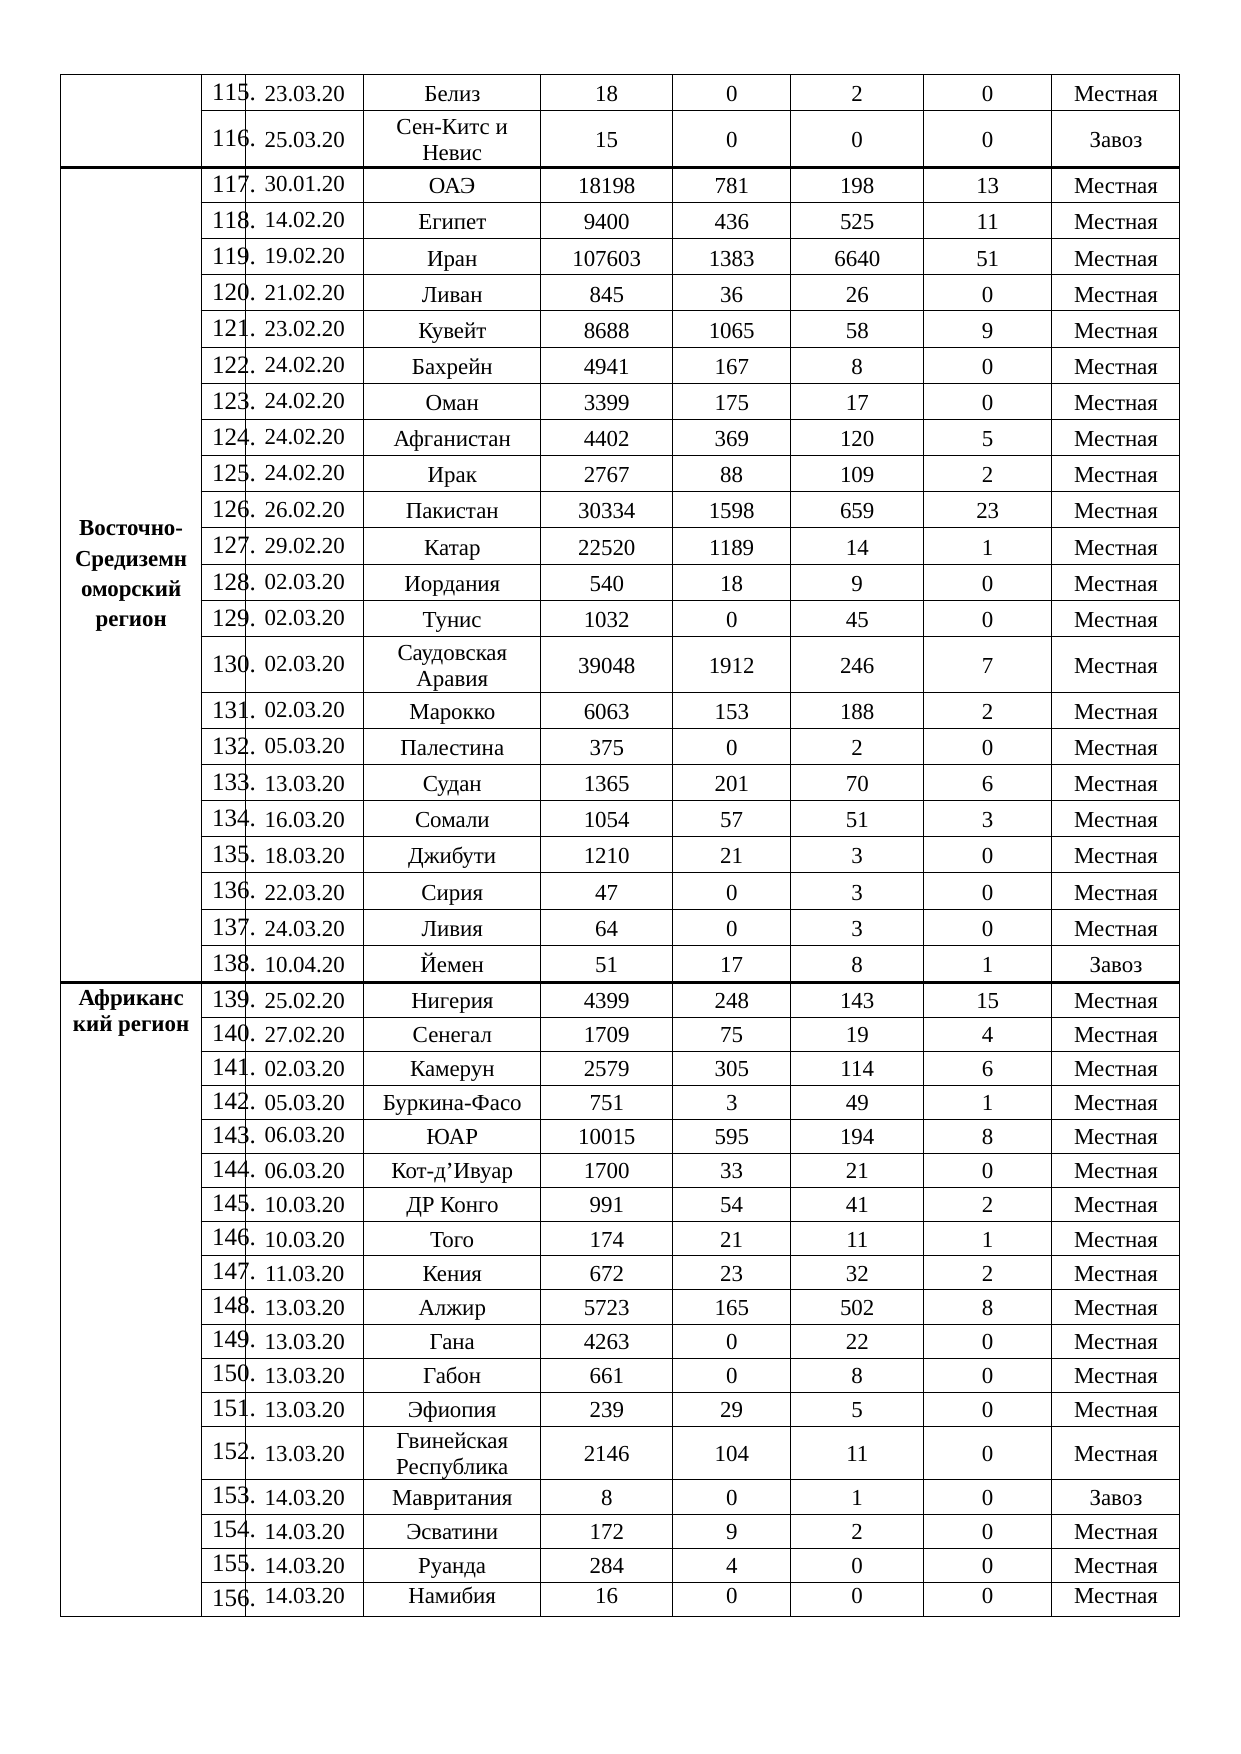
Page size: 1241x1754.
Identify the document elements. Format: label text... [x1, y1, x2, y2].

table_cell 436 [673, 203, 790, 238]
table_cell Гана [364, 1325, 540, 1357]
table_cell 1365 [541, 765, 672, 800]
table_cell 70 [791, 765, 923, 800]
table_cell 0 [924, 1393, 1051, 1426]
table_cell 13.03.20 [246, 1393, 363, 1426]
table_cell [202, 637, 245, 692]
table_cell Того [364, 1222, 540, 1255]
table_cell Местная [1052, 1427, 1179, 1479]
table_cell 2 [924, 456, 1051, 491]
table_cell [202, 1120, 245, 1153]
table_cell 13.03.20 [246, 1359, 363, 1392]
table_cell 19 [791, 1018, 923, 1051]
table_cell 49 [791, 1086, 923, 1119]
table_cell 167 [673, 348, 790, 383]
table_cell 0 [673, 1583, 790, 1616]
table_cell 246 [791, 637, 923, 692]
table_cell 6 [924, 1052, 1051, 1085]
table_cell Местная [1052, 637, 1179, 692]
table_cell 17 [791, 384, 923, 419]
table_cell Восточно-Средиземноморский регион [61, 169, 201, 981]
table_cell 143 [791, 984, 923, 1017]
table_cell [202, 910, 245, 944]
table_cell 6 [924, 765, 1051, 800]
table_cell 1 [924, 1222, 1051, 1255]
table_cell [202, 1154, 245, 1187]
table_cell Пакистан [364, 492, 540, 527]
table_cell 0 [924, 910, 1051, 944]
table_cell 0 [924, 1427, 1051, 1479]
table_cell 2767 [541, 456, 672, 491]
table_cell 0 [924, 1583, 1051, 1616]
table_cell 21 [673, 1222, 790, 1255]
table_cell 198 [791, 169, 923, 202]
table_cell Сен-Китс и Невис [364, 111, 540, 166]
table_cell 1065 [673, 311, 790, 347]
table_cell Местная [1052, 910, 1179, 944]
table_cell 0 [924, 1325, 1051, 1357]
table_cell 0 [673, 75, 790, 110]
table_cell 13.03.20 [246, 765, 363, 800]
table_cell [202, 75, 245, 110]
table_cell 24.02.20 [246, 348, 363, 383]
table_cell 24.03.20 [246, 910, 363, 944]
table_cell 172 [541, 1515, 672, 1547]
table_cell 64 [541, 910, 672, 944]
table_cell Сирия [364, 873, 540, 908]
table_cell 14 [791, 528, 923, 563]
table_cell Тунис [364, 601, 540, 636]
table_cell Марокко [364, 693, 540, 728]
table_cell Местная [1052, 384, 1179, 419]
table_cell [202, 492, 245, 527]
table_cell 0 [924, 275, 1051, 310]
table_cell [202, 729, 245, 764]
table_cell Кения [364, 1256, 540, 1289]
table_cell 0 [924, 75, 1051, 110]
table_cell 525 [791, 203, 923, 238]
table_cell 0 [924, 384, 1051, 419]
table_cell 1189 [673, 528, 790, 563]
table_cell 5 [791, 1393, 923, 1426]
table_cell 8 [791, 1359, 923, 1392]
table_cell 369 [673, 420, 790, 455]
table_cell 2 [924, 1256, 1051, 1289]
table_cell 3399 [541, 384, 672, 419]
table_cell 0 [673, 729, 790, 764]
table_cell Местная [1052, 873, 1179, 908]
table_cell 41 [791, 1188, 923, 1221]
table_cell [202, 1222, 245, 1255]
table_cell 540 [541, 565, 672, 599]
table_cell 2 [791, 75, 923, 110]
table_cell 4402 [541, 420, 672, 455]
table_cell 5 [924, 420, 1051, 455]
table_cell 02.03.20 [246, 693, 363, 728]
table_cell 1 [924, 528, 1051, 563]
table_cell 2 [791, 1515, 923, 1547]
table_cell 1383 [673, 239, 790, 274]
table_cell 9 [924, 311, 1051, 347]
table_cell [202, 1393, 245, 1426]
table_cell Египет [364, 203, 540, 238]
table_cell Местная [1052, 492, 1179, 527]
table_cell 114 [791, 1052, 923, 1085]
table_cell 14.03.20 [246, 1480, 363, 1513]
table_cell 0 [673, 1359, 790, 1392]
table_cell Местная [1052, 275, 1179, 310]
table_cell Эфиопия [364, 1393, 540, 1426]
table_cell [202, 1290, 245, 1323]
table_cell [202, 1086, 245, 1119]
table_cell 13.03.20 [246, 1427, 363, 1479]
table_cell [202, 1188, 245, 1221]
table_cell Местная [1052, 169, 1179, 202]
table_cell [202, 169, 245, 202]
table_cell 22520 [541, 528, 672, 563]
table_cell [202, 565, 245, 599]
table_cell 2 [924, 1188, 1051, 1221]
table_cell Местная [1052, 984, 1179, 1017]
table_cell 120 [791, 420, 923, 455]
table_cell 11 [791, 1222, 923, 1255]
table_cell Завоз [1052, 1480, 1179, 1513]
table_cell Местная [1052, 75, 1179, 110]
table_cell 0 [924, 1359, 1051, 1392]
table_cell 781 [673, 169, 790, 202]
table_cell 2 [924, 693, 1051, 728]
table_cell 3 [924, 801, 1051, 836]
table_cell [202, 837, 245, 872]
table_cell 6063 [541, 693, 672, 728]
table_cell Местная [1052, 765, 1179, 800]
table_cell 25.02.20 [246, 984, 363, 1017]
table_cell 10.04.20 [246, 946, 363, 981]
table_cell Местная [1052, 1052, 1179, 1085]
table_cell 107603 [541, 239, 672, 274]
table_cell 15 [924, 984, 1051, 1017]
table_cell Местная [1052, 1120, 1179, 1153]
table_cell 8 [924, 1290, 1051, 1323]
table_cell Местная [1052, 1359, 1179, 1392]
table_cell 02.03.20 [246, 1052, 363, 1085]
table_cell 0 [924, 348, 1051, 383]
table_cell Руанда [364, 1549, 540, 1582]
table_cell 0 [924, 1549, 1051, 1582]
table_cell 1598 [673, 492, 790, 527]
table_cell 05.03.20 [246, 729, 363, 764]
table_cell 1 [791, 1480, 923, 1513]
table_cell 3 [791, 873, 923, 908]
table_cell [202, 693, 245, 728]
table_cell 0 [924, 1480, 1051, 1513]
table_cell Местная [1052, 801, 1179, 836]
table_cell [202, 203, 245, 238]
table_cell 14.03.20 [246, 1515, 363, 1547]
table_cell 991 [541, 1188, 672, 1221]
table_cell Оман [364, 384, 540, 419]
table_cell [202, 528, 245, 563]
table_cell Местная [1052, 1256, 1179, 1289]
table_cell Местная [1052, 601, 1179, 636]
table_cell Местная [1052, 1583, 1179, 1616]
table_cell [202, 984, 245, 1017]
table_cell 23 [924, 492, 1051, 527]
table_cell 21.02.20 [246, 275, 363, 310]
table_cell 27.02.20 [246, 1018, 363, 1051]
table_cell 26 [791, 275, 923, 310]
table_cell 02.03.20 [246, 565, 363, 599]
table_cell [202, 601, 245, 636]
table_cell 2146 [541, 1427, 672, 1479]
table_cell 25.03.20 [246, 111, 363, 166]
table_cell 0 [791, 1583, 923, 1616]
table_cell [202, 765, 245, 800]
table_cell [202, 384, 245, 419]
table_cell [202, 111, 245, 166]
table_cell 02.03.20 [246, 637, 363, 692]
table_cell 16 [541, 1583, 672, 1616]
table_cell [202, 801, 245, 836]
table_cell [202, 1325, 245, 1357]
table_cell 22 [791, 1325, 923, 1357]
table_cell 0 [924, 837, 1051, 872]
table_cell [202, 1256, 245, 1289]
table_cell 36 [673, 275, 790, 310]
table_cell [202, 1583, 245, 1616]
table_cell Буркина-Фасо [364, 1086, 540, 1119]
table_cell 3 [791, 910, 923, 944]
table_cell 13.03.20 [246, 1325, 363, 1357]
table_cell Местная [1052, 1222, 1179, 1255]
table_cell 8 [541, 1480, 672, 1513]
table_cell Йемен [364, 946, 540, 981]
table_cell [202, 1359, 245, 1392]
table_cell 9 [791, 565, 923, 599]
table_cell 30334 [541, 492, 672, 527]
table_cell 0 [673, 873, 790, 908]
table_cell 58 [791, 311, 923, 347]
table_cell Камерун [364, 1052, 540, 1085]
table_cell 659 [791, 492, 923, 527]
table_cell 305 [673, 1052, 790, 1085]
table_cell 1912 [673, 637, 790, 692]
table_cell 18.03.20 [246, 837, 363, 872]
table_cell 14.03.20 [246, 1549, 363, 1582]
table_cell 23.02.20 [246, 311, 363, 347]
table_cell Катар [364, 528, 540, 563]
table_cell Ирак [364, 456, 540, 491]
table_cell Африканский регион [61, 984, 201, 1616]
table_cell 248 [673, 984, 790, 1017]
table_cell 175 [673, 384, 790, 419]
table_cell 15 [541, 111, 672, 166]
table_cell 595 [673, 1120, 790, 1153]
table_cell 23 [673, 1256, 790, 1289]
table_cell [202, 311, 245, 347]
table_cell 16.03.20 [246, 801, 363, 836]
table_cell 1 [924, 946, 1051, 981]
table_cell 4941 [541, 348, 672, 383]
table_cell 14.03.20 [246, 1583, 363, 1616]
table_cell Саудовская Аравия [364, 637, 540, 692]
table_cell Иран [364, 239, 540, 274]
table_cell 0 [791, 111, 923, 166]
table_cell 19.02.20 [246, 239, 363, 274]
table_cell 21 [791, 1154, 923, 1187]
table_cell Местная [1052, 837, 1179, 872]
table_cell Местная [1052, 348, 1179, 383]
table_cell 18198 [541, 169, 672, 202]
table_cell [202, 1018, 245, 1051]
table_cell 17 [673, 946, 790, 981]
table_cell 47 [541, 873, 672, 908]
table_cell [202, 1549, 245, 1582]
table_cell Местная [1052, 456, 1179, 491]
table_cell 1032 [541, 601, 672, 636]
table_cell 29 [673, 1393, 790, 1426]
table_cell Эсватини [364, 1515, 540, 1547]
table_cell 26.02.20 [246, 492, 363, 527]
table_cell 0 [673, 910, 790, 944]
table_cell Местная [1052, 1549, 1179, 1582]
table_cell Местная [1052, 528, 1179, 563]
table_cell Судан [364, 765, 540, 800]
table_cell Сомали [364, 801, 540, 836]
table_cell 8 [924, 1120, 1051, 1153]
table_cell 2 [791, 729, 923, 764]
table_cell 1700 [541, 1154, 672, 1187]
table_cell 13 [924, 169, 1051, 202]
table_cell [202, 348, 245, 383]
table_cell 502 [791, 1290, 923, 1323]
table_cell 14.02.20 [246, 203, 363, 238]
table_cell 7 [924, 637, 1051, 692]
table_cell Завоз [1052, 111, 1179, 166]
table_cell 9 [673, 1515, 790, 1547]
table_cell Местная [1052, 693, 1179, 728]
table_cell 4263 [541, 1325, 672, 1357]
table_cell 0 [924, 873, 1051, 908]
table_cell [202, 873, 245, 908]
table_cell Местная [1052, 1154, 1179, 1187]
table_cell 104 [673, 1427, 790, 1479]
table_cell 0 [673, 1480, 790, 1513]
table_cell 29.02.20 [246, 528, 363, 563]
table_cell 32 [791, 1256, 923, 1289]
table_cell 39048 [541, 637, 672, 692]
table_cell 51 [924, 239, 1051, 274]
table_cell Местная [1052, 203, 1179, 238]
table_cell 0 [924, 111, 1051, 166]
table_cell 45 [791, 601, 923, 636]
table_cell Местная [1052, 1086, 1179, 1119]
table_cell Палестина [364, 729, 540, 764]
table_cell 0 [924, 1154, 1051, 1187]
table_cell [202, 239, 245, 274]
table_cell 109 [791, 456, 923, 491]
table_cell 2579 [541, 1052, 672, 1085]
table_cell [202, 1480, 245, 1513]
table_cell [202, 946, 245, 981]
table_cell [202, 1515, 245, 1547]
table_cell 5723 [541, 1290, 672, 1323]
table_cell ДР Конго [364, 1188, 540, 1221]
table_cell 24.02.20 [246, 420, 363, 455]
table_cell 4 [673, 1549, 790, 1582]
table_cell 23.03.20 [246, 75, 363, 110]
table_cell Нигерия [364, 984, 540, 1017]
table_cell Местная [1052, 1188, 1179, 1221]
table_cell Местная [1052, 1515, 1179, 1547]
table_cell 0 [924, 565, 1051, 599]
table_cell [202, 275, 245, 310]
table_cell 3 [673, 1086, 790, 1119]
table_cell ЮАР [364, 1120, 540, 1153]
table_cell 9400 [541, 203, 672, 238]
table_cell 51 [541, 946, 672, 981]
table_cell 4399 [541, 984, 672, 1017]
table_cell 174 [541, 1222, 672, 1255]
table_cell 24.02.20 [246, 456, 363, 491]
table_cell 0 [673, 111, 790, 166]
table_cell 06.03.20 [246, 1154, 363, 1187]
table_cell 57 [673, 801, 790, 836]
table_cell 239 [541, 1393, 672, 1426]
table_cell 0 [673, 601, 790, 636]
table_cell 75 [673, 1018, 790, 1051]
table_cell 33 [673, 1154, 790, 1187]
table_cell Местная [1052, 1325, 1179, 1357]
table_cell [202, 456, 245, 491]
table_cell 11.03.20 [246, 1256, 363, 1289]
table_cell 194 [791, 1120, 923, 1153]
table_cell 02.03.20 [246, 601, 363, 636]
table_cell 188 [791, 693, 923, 728]
table_cell Алжир [364, 1290, 540, 1323]
table_cell 54 [673, 1188, 790, 1221]
table_cell 05.03.20 [246, 1086, 363, 1119]
table_cell 3 [791, 837, 923, 872]
table_cell Джибути [364, 837, 540, 872]
table_cell Сенегал [364, 1018, 540, 1051]
table_cell Завоз [1052, 946, 1179, 981]
table_cell 8688 [541, 311, 672, 347]
table_cell 13.03.20 [246, 1290, 363, 1323]
table_cell 11 [924, 203, 1051, 238]
table_cell 284 [541, 1549, 672, 1582]
table_cell 22.03.20 [246, 873, 363, 908]
table_cell 661 [541, 1359, 672, 1392]
table_cell 4 [924, 1018, 1051, 1051]
table_cell ОАЭ [364, 169, 540, 202]
table_cell 1 [924, 1086, 1051, 1119]
table_cell 165 [673, 1290, 790, 1323]
table_cell 375 [541, 729, 672, 764]
table_cell 18 [673, 565, 790, 599]
table_cell 24.02.20 [246, 384, 363, 419]
table_cell [202, 420, 245, 455]
table_cell 201 [673, 765, 790, 800]
table_cell Местная [1052, 729, 1179, 764]
table_cell 18 [541, 75, 672, 110]
table_cell 0 [924, 729, 1051, 764]
table_cell 1709 [541, 1018, 672, 1051]
table_cell Белиз [364, 75, 540, 110]
table_cell Местная [1052, 1393, 1179, 1426]
table_cell 153 [673, 693, 790, 728]
table_cell 845 [541, 275, 672, 310]
table_cell 06.03.20 [246, 1120, 363, 1153]
table_cell 0 [673, 1325, 790, 1357]
table_cell Габон [364, 1359, 540, 1392]
table_cell 10.03.20 [246, 1222, 363, 1255]
table_cell 8 [791, 348, 923, 383]
table_cell Кот-д’Ивуар [364, 1154, 540, 1187]
table_cell 0 [924, 601, 1051, 636]
table_cell 30.01.20 [246, 169, 363, 202]
table_cell [202, 1427, 245, 1479]
table_cell Местная [1052, 1018, 1179, 1051]
table_cell Иордания [364, 565, 540, 599]
table_cell 10.03.20 [246, 1188, 363, 1221]
table_cell Мавритания [364, 1480, 540, 1513]
table_cell 1210 [541, 837, 672, 872]
table_cell [202, 1052, 245, 1085]
table_cell 1054 [541, 801, 672, 836]
table_cell 672 [541, 1256, 672, 1289]
table_cell Местная [1052, 565, 1179, 599]
table_cell Местная [1052, 1290, 1179, 1323]
table_cell Местная [1052, 239, 1179, 274]
table_cell 88 [673, 456, 790, 491]
table_cell Намибия [364, 1583, 540, 1616]
table_cell Ливан [364, 275, 540, 310]
table_cell 21 [673, 837, 790, 872]
table_cell Кувейт [364, 311, 540, 347]
table_cell 10015 [541, 1120, 672, 1153]
table_cell Бахрейн [364, 348, 540, 383]
table_cell 751 [541, 1086, 672, 1119]
table_cell Гвинейская Республика [364, 1427, 540, 1479]
table_cell Ливия [364, 910, 540, 944]
table_cell Афганистан [364, 420, 540, 455]
table_cell 11 [791, 1427, 923, 1479]
table_cell 6640 [791, 239, 923, 274]
table_cell 0 [924, 1515, 1051, 1547]
table_cell Местная [1052, 420, 1179, 455]
table_cell 0 [791, 1549, 923, 1582]
table_cell 51 [791, 801, 923, 836]
table_cell 8 [791, 946, 923, 981]
table_cell Местная [1052, 311, 1179, 347]
